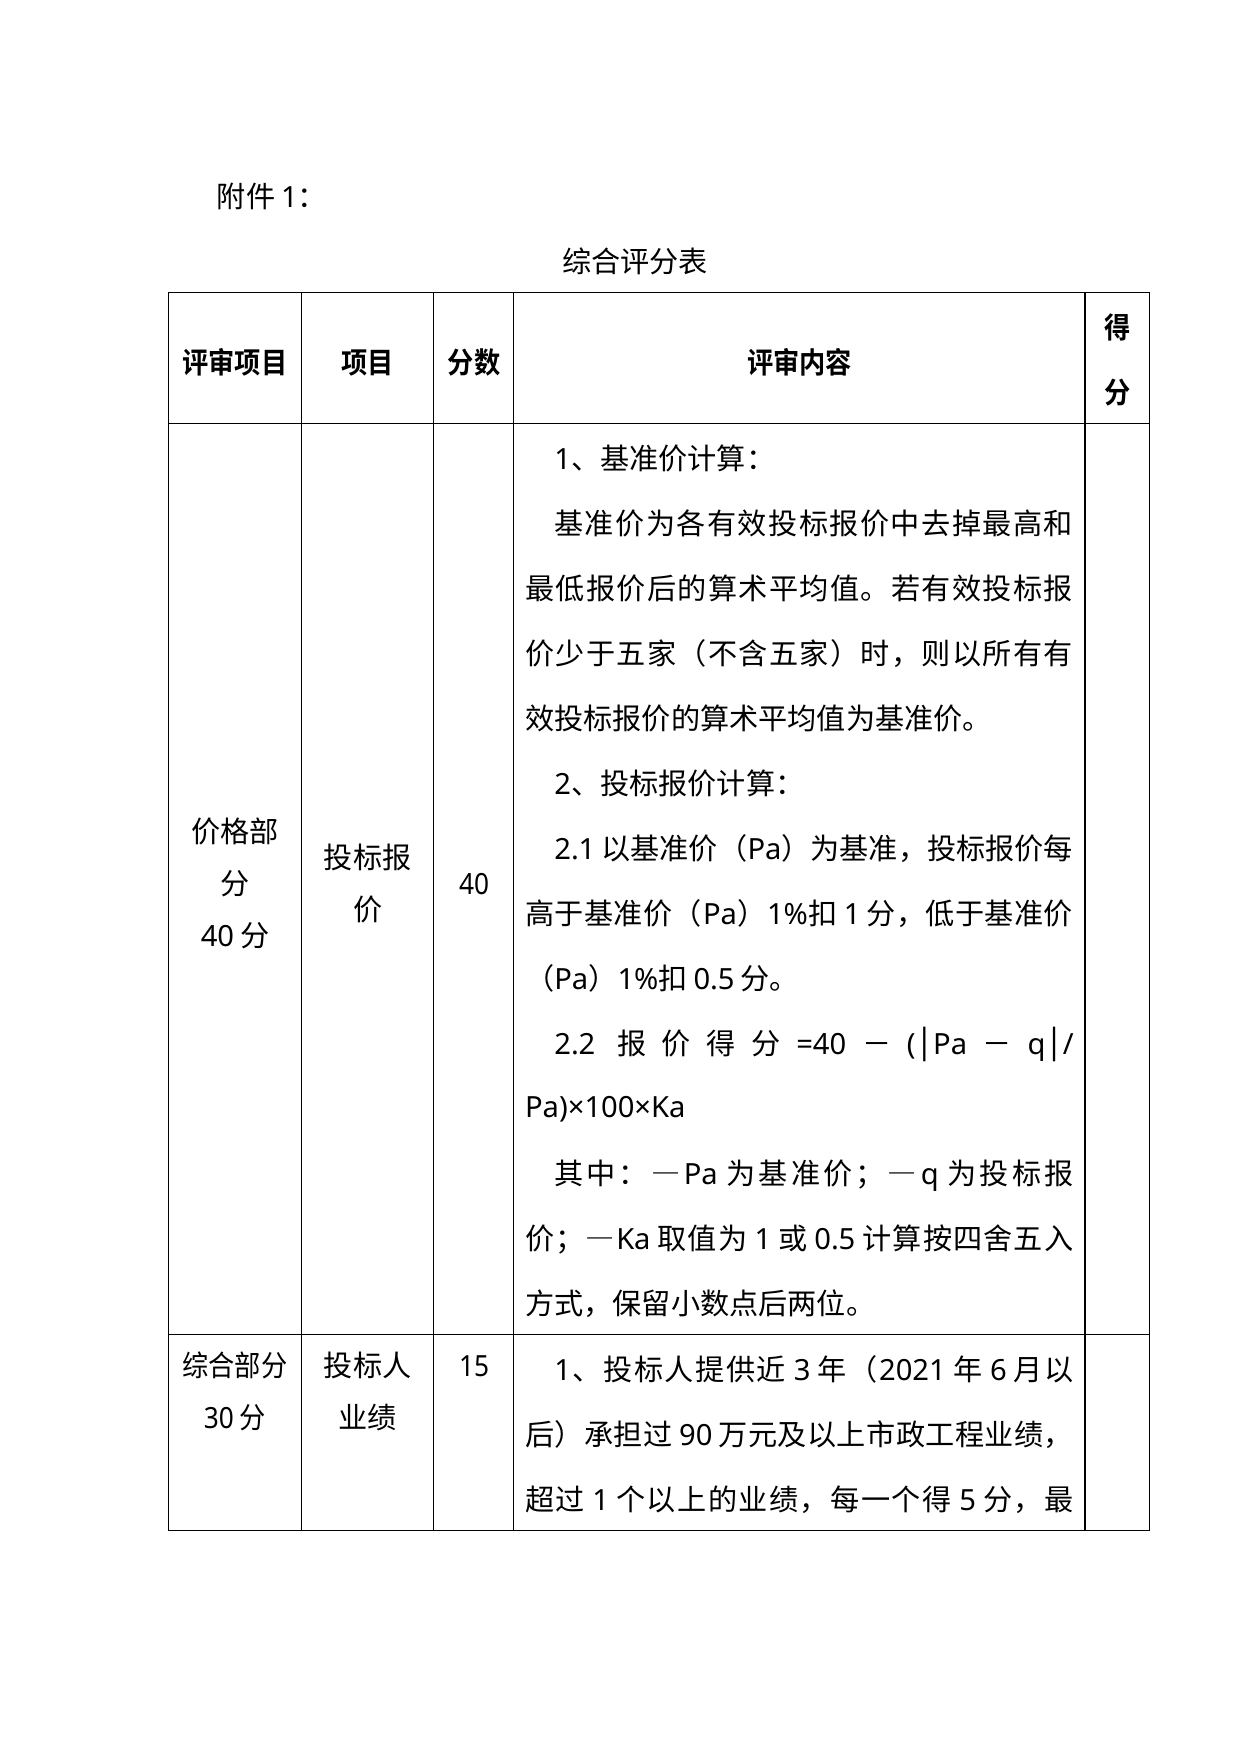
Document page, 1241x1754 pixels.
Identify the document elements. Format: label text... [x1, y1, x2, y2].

table_header 得分 [1086, 293, 1149, 423]
table_cell 投标报价 [302, 424, 433, 1334]
table_header 评审项目 [169, 293, 301, 423]
table_cell 基准价计算： 基准价为各有效投标报价中去掉最高和最低报价后的算术平均值。若有效投标报价少于五家（不含五家）时，则以所有有效投标报价的算术平均值为基准价。 2、投标报价计算： 2.1以基准价（Pa）为基准，投标报价每高于基准价（Pa）1%扣1分，低于基准价（Pa）1%扣0.5分。 2.2报价得分=40－(│Pa－q│/Pa)×100×Ka 其中：—Pa为基准价；—q为投标报价；—Ka取值为1或0.5计算按四舍五入方式，保留小数点后两位。 [514, 424, 1084, 1334]
table_header 评审内容 [514, 293, 1084, 423]
table_cell 综合部分 30分 [169, 1335, 301, 1530]
table_cell [1086, 424, 1149, 1334]
table_cell 40 [434, 424, 513, 1334]
text 综合评分表 [187, 227, 1053, 292]
table_cell 投标人业绩 [302, 1335, 433, 1530]
table_header 分数 [434, 293, 513, 423]
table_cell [514, 1335, 1084, 1530]
text 附件1： [187, 162, 1053, 227]
table_cell 价格部分 40分 [169, 424, 301, 1334]
table_header 项目 [302, 293, 433, 423]
table_cell [1086, 1335, 1149, 1530]
table_cell 15 [434, 1335, 513, 1530]
